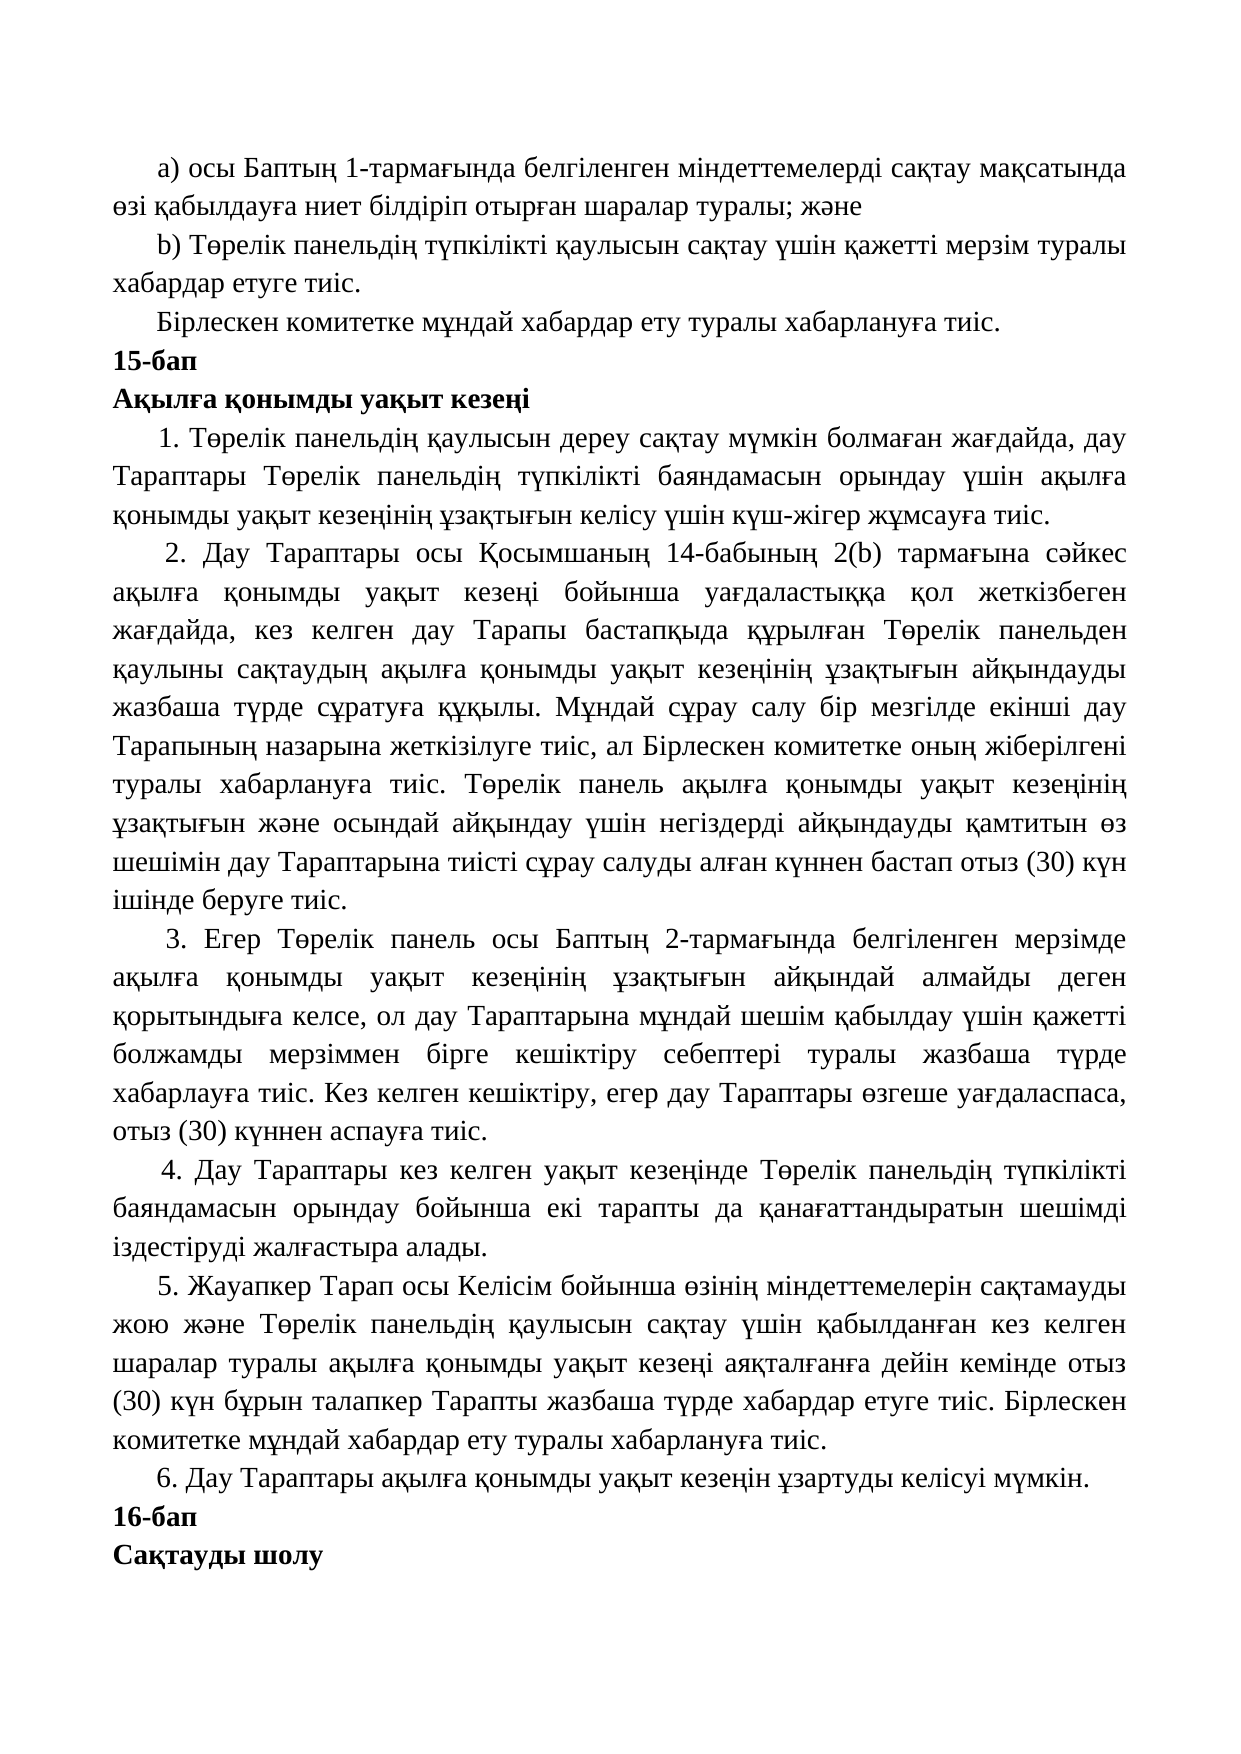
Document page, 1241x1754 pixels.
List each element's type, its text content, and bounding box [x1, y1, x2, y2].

text 4. Дау Тараптары кез келген уақыт кезеңінде Төрелік панельдің түпкілікті баяндамасын орындау бойынша екі тарапты да қанағаттандыратын шешімді іздестіруді жалғастыра алады. [112, 1152, 1128, 1263]
text 2. Дау Тараптары осы Қосымшаның 14-бабының 2(b) тармағына сәйкес ақылға қонымды уақыт кезеңі бойынша уағдаластыққа қол жеткізбеген жағдайда, кез келген дау Тарапы бастапқыда құрылған Төрелік панельден қаулыны сақтаудың ақылға қонымды уақыт кезеңінің ұзақтығын айқындауды жазбаша түрде сұратуға құқылы. Мұндай сұрау салу бір мезгілде екінші дау Тарапының назарына жеткізілуге тиіс, ал Бірлескен комитетке оның жіберілгені туралы хабарлануға тиіс. Төрелік панель ақылға қонымды уақыт кезеңінің ұзақтығын және осындай айқындау үшін негіздерді айқындауды қамтитын өз шешімін дау Тараптарына тиісті сұрау салуды алған күннен бастап отыз (30) күн ішінде беруге тиіс. [112, 535, 1128, 916]
text a) осы Баптың 1-тармағында белгіленген міндеттемелерді сақтау мақсатында өзі қабылдауға ниет білдіріп отырған шаралар туралы; және [112, 150, 1128, 222]
text 16-бап [112, 1499, 1128, 1532]
text 1. Төрелік панельдің қаулысын дереу сақтау мүмкін болмаған жағдайда, дау Тараптары Төрелік панельдің түпкілікті баяндамасын орындау үшін ақылға қонымды уақыт кезеңінің ұзақтығын келісу үшін күш-жігер жұмсауға тиіс. [112, 420, 1128, 530]
text 3. Егер Төрелік панель осы Баптың 2-тармағында белгіленген мерзімде ақылға қонымды уақыт кезеңінің ұзақтығын айқындай алмайды деген қорытындыға келсе, ол дау Тараптарына мұндай шешім қабылдау үшін қажетті болжамды мерзіммен бірге кешіктіру себептері туралы жазбаша түрде хабарлауға тиіс. Кез келген кешіктіру, егер дау Тараптары өзгеше уағдаласпаса, отыз (30) күннен аспауға тиіс. [112, 921, 1128, 1147]
text Сақтауды шолу [112, 1537, 1128, 1571]
text 6. Дау Тараптары ақылға қонымды уақыт кезеңін ұзартуды келісуі мүмкін. [112, 1460, 1128, 1494]
text 15-бап [112, 343, 1128, 376]
text Бірлескен комитетке мұндай хабардар ету туралы хабарлануға тиіс. [112, 304, 1128, 338]
text Ақылға қонымды уақыт кезеңі [112, 381, 1128, 415]
text 5. Жауапкер Тарап осы Келісім бойынша өзінің міндеттемелерін сақтамауды жою және Төрелік панельдің қаулысын сақтау үшін қабылданған кез келген шаралар туралы ақылға қонымды уақыт кезеңі аяқталғанға дейін кемінде отыз (30) күн бұрын талапкер Тарапты жазбаша түрде хабардар етуге тиіс. Бірлескен комитетке мұндай хабардар ету туралы хабарлануға тиіс. [112, 1268, 1128, 1455]
text b) Төрелік панельдің түпкілікті қаулысын сақтау үшін қажетті мерзім туралы хабардар етуге тиіс. [112, 227, 1128, 299]
